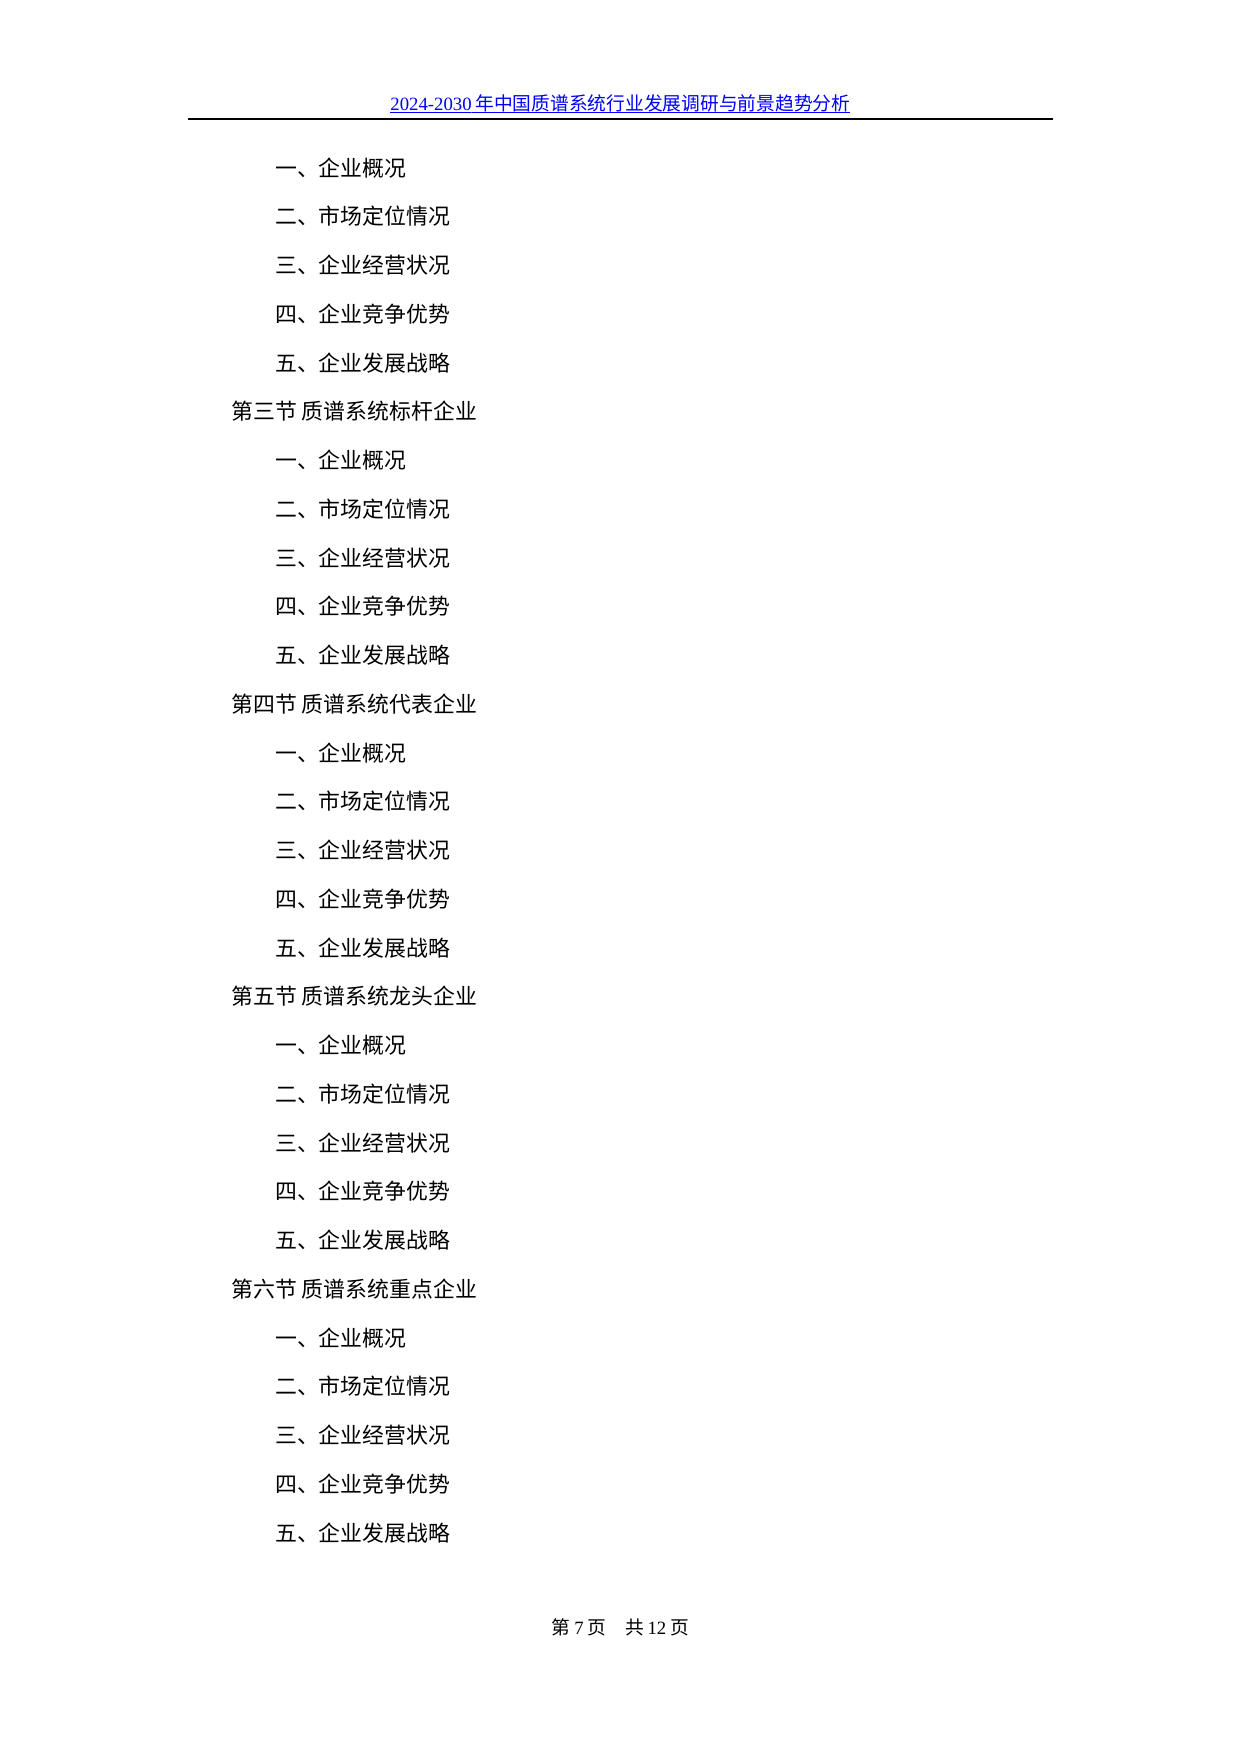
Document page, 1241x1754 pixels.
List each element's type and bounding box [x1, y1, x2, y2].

text [187, 150, 1053, 1548]
